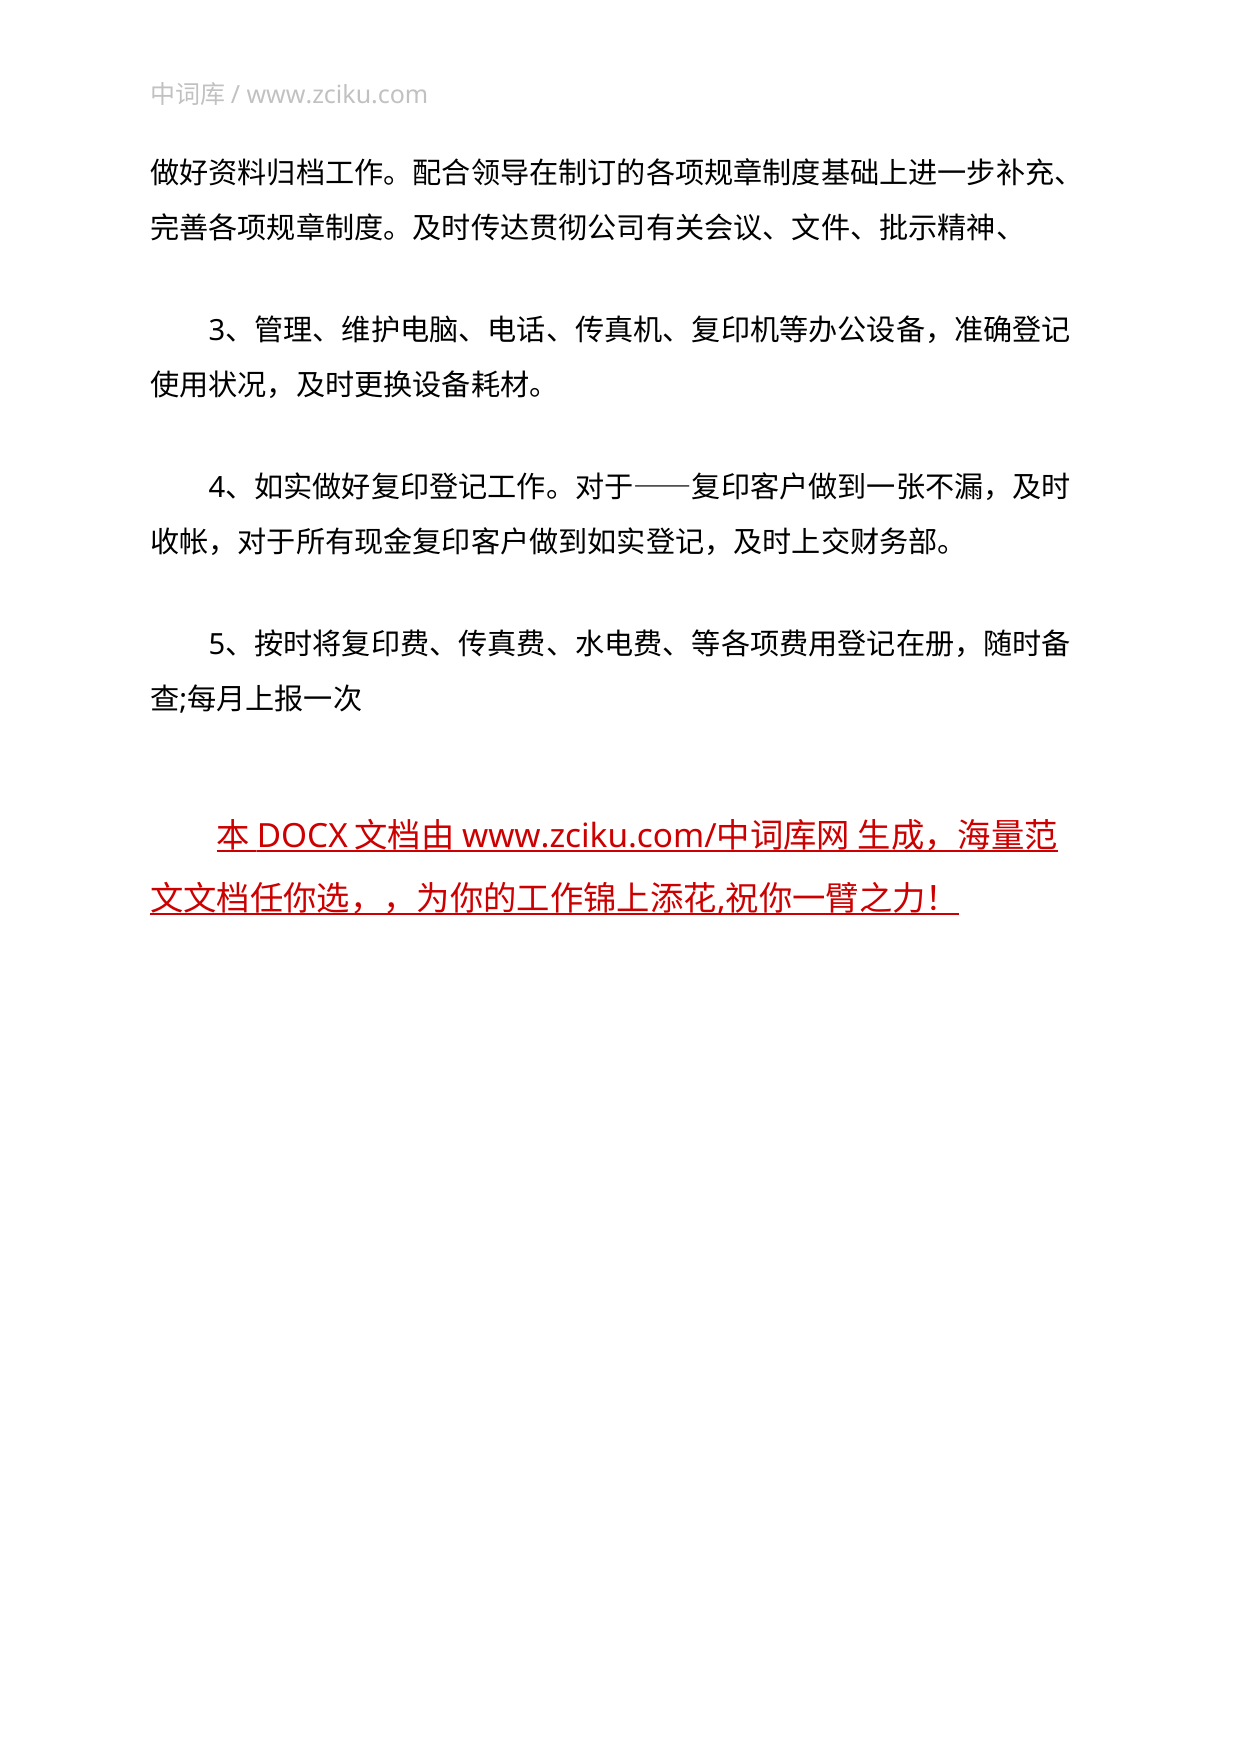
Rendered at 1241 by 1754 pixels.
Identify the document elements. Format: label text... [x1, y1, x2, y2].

text 4、如实做好复印登记工作。对于——复印客户做到一张不漏，及时收帐，对于所有现金复印客户做到如实登记，及时上交财务部。 [150, 463, 1090, 561]
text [150, 150, 1090, 247]
text 本DOCX文档由 www.zciku.com/中词库网 生成，海量范文文档任你选，，为你的工作锦上添花,祝你一臂之力！ [150, 808, 1090, 920]
text 3、管理、维护电脑、电话、传真机、复印机等办公设备，准确登记使用状况，及时更换设备耗材。 [150, 307, 1090, 404]
text 5、按时将复印费、传真费、水电费、等各项费用登记在册，随时备查;每月上报一次 [150, 620, 1090, 718]
